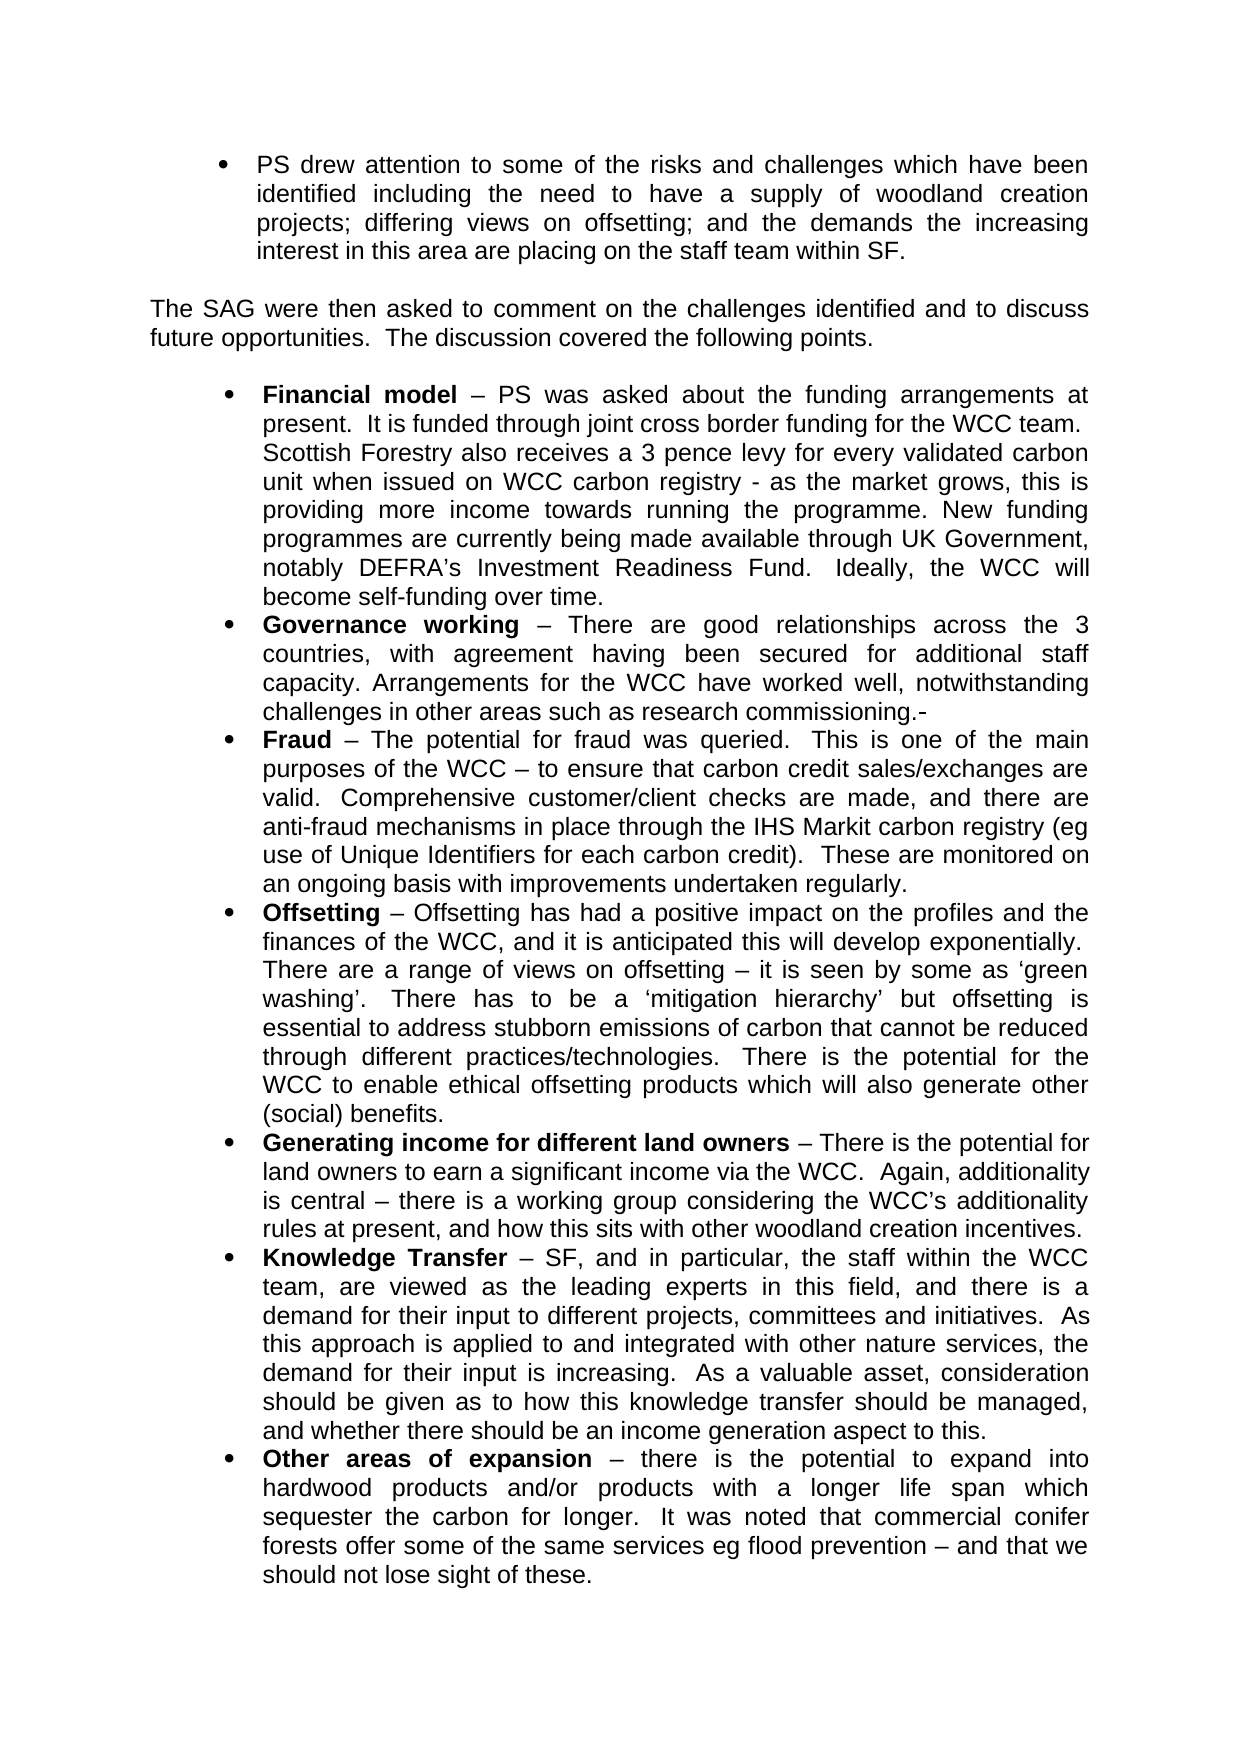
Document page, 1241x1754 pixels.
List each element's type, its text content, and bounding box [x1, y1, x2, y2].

list Fraud – The potential for fraud was queried. This is one of the main purposes of the WCC – to ensure that carbon credit sales/exchanges are valid. Comprehensive customer/client checks are made, and there are anti-fraud mechanisms in place through the IHS Markit carbon registry (eg use of Unique Identifiers for each carbon credit). These are monitored on an ongoing basis with improvements undertaken regularly. [225, 725, 1090, 898]
list Knowledge Transfer – SF, and in particular, the staff within the WCC team, are viewed as the leading experts in this field, and there is a demand for their input to different projects, committees and initiatives. As this approach is applied to and integrated with other nature services, the demand for their input is increasing. As a valuable asset, consideration should be given as to how this knowledge transfer should be managed, and whether there should be an income generation aspect to this. [225, 1243, 1090, 1444]
text The SAG were then asked to comment on the challenges identified and to discuss future opportunities. The discussion covered the following points. [150, 294, 1090, 351]
list Generating income for different land owners – There is the potential for land owners to earn a significant income via the WCC. Again, additionality is central – there is a working group considering the WCC’s additionality rules at present, and how this sits with other woodland creation incentives. [225, 1128, 1090, 1243]
list Other areas of expansion – there is the potential to expand into hardwood products and/or products with a longer life span which sequester the carbon for longer. It was noted that commercial conifer forests offer some of the same services eg flood prevention – and that we should not lose sight of these. [225, 1444, 1090, 1588]
list Governance working – There are good relationships across the 3 countries, with agreement having been secured for additional staff capacity. Arrangements for the WCC have worked well, notwithstanding challenges in other areas such as research commissioning. [225, 610, 1090, 725]
list Financial model – PS was asked about the funding arrangements at present. It is funded through joint cross border funding for the WCC team. Scottish Forestry also receives a 3 pence levy for every validated carbon unit when issued on WCC carbon registry - as the market grows, this is providing more income towards running the programme. New funding programmes are currently being made available through UK Government, notably DEFRA’s Investment Readiness Fund. Ideally, the WCC will become self-funding over time. [225, 380, 1090, 610]
list Offsetting – Offsetting has had a positive impact on the profiles and the finances of the WCC, and it is anticipated this will develop exponentially. There are a range of views on offsetting – it is seen by some as ‘green washing’. There has to be a ‘mitigation hierarchy’ but offsetting is essential to address stubborn emissions of carbon that cannot be reduced through different practices/technologies. There is the potential for the WCC to enable ethical offsetting products which will also generate other (social) benefits. [225, 898, 1090, 1128]
list PS drew attention to some of the risks and challenges which have been identified including the need to have a supply of woodland creation projects; differing views on offsetting; and the demands the increasing interest in this area are placing on the staff team within SF. [219, 150, 1090, 265]
